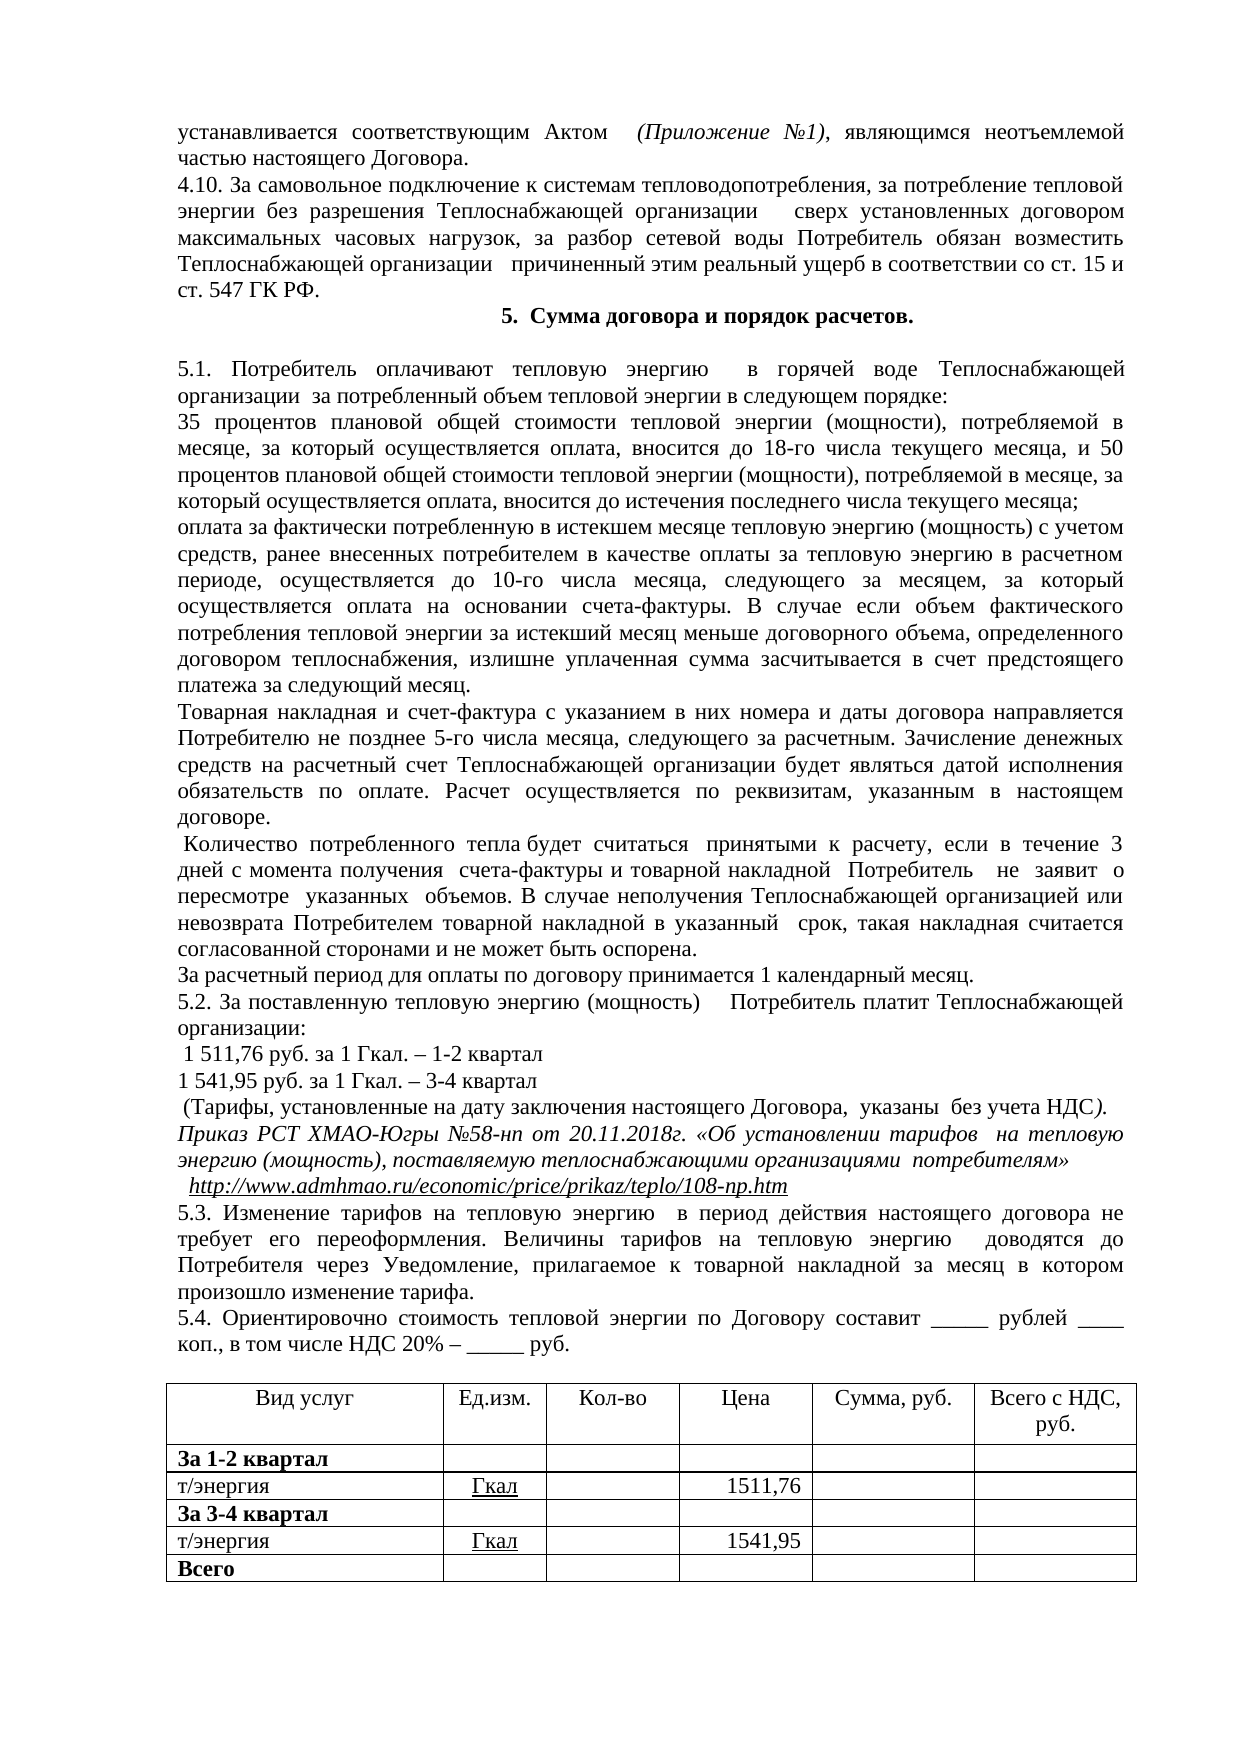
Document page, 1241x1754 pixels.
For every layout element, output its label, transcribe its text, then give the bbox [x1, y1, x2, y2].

table_cell т/энергия [167, 1527, 443, 1554]
table_cell [813, 1500, 974, 1526]
table_cell [547, 1500, 679, 1526]
table_cell [547, 1445, 679, 1471]
table_cell [975, 1527, 1136, 1554]
text 1 541,95 руб. за 1 Гкал. – 3-4 квартал [177, 1067, 1125, 1093]
table_header Ед.изм. [444, 1384, 546, 1444]
table_cell [813, 1527, 974, 1554]
text Количество потребленного тепла будет считаться принятыми к расчету, если в течение 3 дней с момента получения счета-фактуры и товарной накладной Потребитель не заявит о пересмотре указанных объемов. В случае неполучения Теплоснабжающей организацией или невозврата Потребителем товарной накладной в указанный срок, такая накладная считается согласованной сторонами и не может быть оспорена. [177, 830, 1125, 961]
text 5.4. Ориентировочно стоимость тепловой энергии по Договору составит _____ рублей ____ коп., в том числе НДС 20% – _____ руб. [177, 1304, 1125, 1357]
table_cell За 1-2 квартал [167, 1445, 443, 1471]
table_cell [813, 1473, 974, 1499]
table_cell [444, 1555, 546, 1581]
table_cell [444, 1500, 546, 1526]
table_header Всего с НДС, руб. [975, 1384, 1136, 1444]
text 5.1. Потребитель оплачивают тепловую энергию в горячей воде Теплоснабжающей организации за потребленный объем тепловой энергии в следующем порядке: [177, 355, 1125, 408]
text 35 процентов плановой общей стоимости тепловой энергии (мощности), потребляемой в месяце, за который осуществляется оплата, вносится до 18-го числа текущего месяца, и 50 процентов плановой общей стоимости тепловой энергии (мощности), потребляемой в месяце, за который осуществляется оплата, вносится до истечения последнего числа текущего месяца; [177, 408, 1125, 513]
text За расчетный период для оплаты по договору принимается 1 календарный месяц. [177, 961, 1125, 988]
table_header Сумма, руб. [813, 1384, 974, 1444]
text 1 511,76 руб. за 1 Гкал. – 1-2 квартал [177, 1041, 1125, 1067]
table_cell [975, 1500, 1136, 1526]
text 4.10. За самовольное подключение к системам тепловодопотребления, за потребление тепловой энергии без разрешения Теплоснабжающей организации сверх установленных договором максимальных часовых нагрузок, за разбор сетевой воды Потребитель обязан возместить Теплоснабжающей организации причиненный этим реальный ущерб в соответствии со ст. 15 и ст. 547 ГК РФ. [177, 171, 1125, 303]
text 5. Сумма договора и порядок расчетов. [177, 303, 1125, 329]
table_cell Всего [167, 1555, 443, 1581]
table_cell [975, 1445, 1136, 1471]
table_cell За 3-4 квартал [167, 1500, 443, 1526]
table_cell [680, 1445, 812, 1471]
table_cell [547, 1473, 679, 1499]
table_cell 1511,76 [680, 1473, 812, 1499]
table_cell т/энергия [167, 1473, 443, 1499]
text 5.2. За поставленную тепловую энергию (мощность) Потребитель платит Теплоснабжающей организации: [177, 988, 1125, 1041]
table_cell [680, 1555, 812, 1581]
table_cell [975, 1555, 1136, 1581]
table_cell [444, 1445, 546, 1471]
table_cell 1541,95 [680, 1527, 812, 1554]
table_cell [547, 1555, 679, 1581]
table_header Цена [680, 1384, 812, 1444]
text оплата за фактически потребленную в истекшем месяце тепловую энергию (мощность) с учетом средств, ранее внесенных потребителем в качестве оплаты за тепловую энергию в расчетном периоде, осуществляется до 10-го числа месяца, следующего за месяцем, за который осуществляется оплата на основании счета-фактуры. В случае если объем фактического потребления тепловой энергии за истекший месяц меньше договорного объема, определенного договором теплоснабжения, излишне уплаченная сумма засчитывается в счет предстоящего платежа за следующий месяц. [177, 513, 1125, 698]
table_cell Гкал [444, 1527, 546, 1554]
table_cell [547, 1527, 679, 1554]
table_cell [813, 1555, 974, 1581]
text (Тарифы, установленные на дату заключения настоящего Договора, указаны без учета НДС). [177, 1093, 1125, 1119]
table_header Кол-во [547, 1384, 679, 1444]
text http://www.admhmao.ru/economic/price/prikaz/teplo/108-np.htm [177, 1172, 1125, 1199]
text Товарная накладная и счет-фактура с указанием в них номера и даты договора направляется Потребителю не позднее 5-го числа месяца, следующего за расчетным. Зачисление денежных средств на расчетный счет Теплоснабжающей организации будет являться датой исполнения обязательств по оплате. Расчет осуществляется по реквизитам, указанным в настоящем договоре. [177, 698, 1125, 830]
table_cell [813, 1445, 974, 1471]
table_cell Гкал [444, 1473, 546, 1499]
table_cell [680, 1500, 812, 1526]
table_cell [975, 1473, 1136, 1499]
table_header Вид услуг [167, 1384, 443, 1444]
text 5.3. Изменение тарифов на тепловую энергию в период действия настоящего договора не требует его переоформления. Величины тарифов на тепловую энергию доводятся до Потребителя через Уведомление, прилагаемое к товарной накладной за месяц в котором произошло изменение тарифа. [177, 1199, 1125, 1304]
text Приказ РСТ ХМАО-Югры №58-нп от 20.11.2018г. «Об установлении тарифов на тепловую энергию (мощность), поставляемую теплоснабжающими организациями потребителям» [177, 1119, 1125, 1172]
